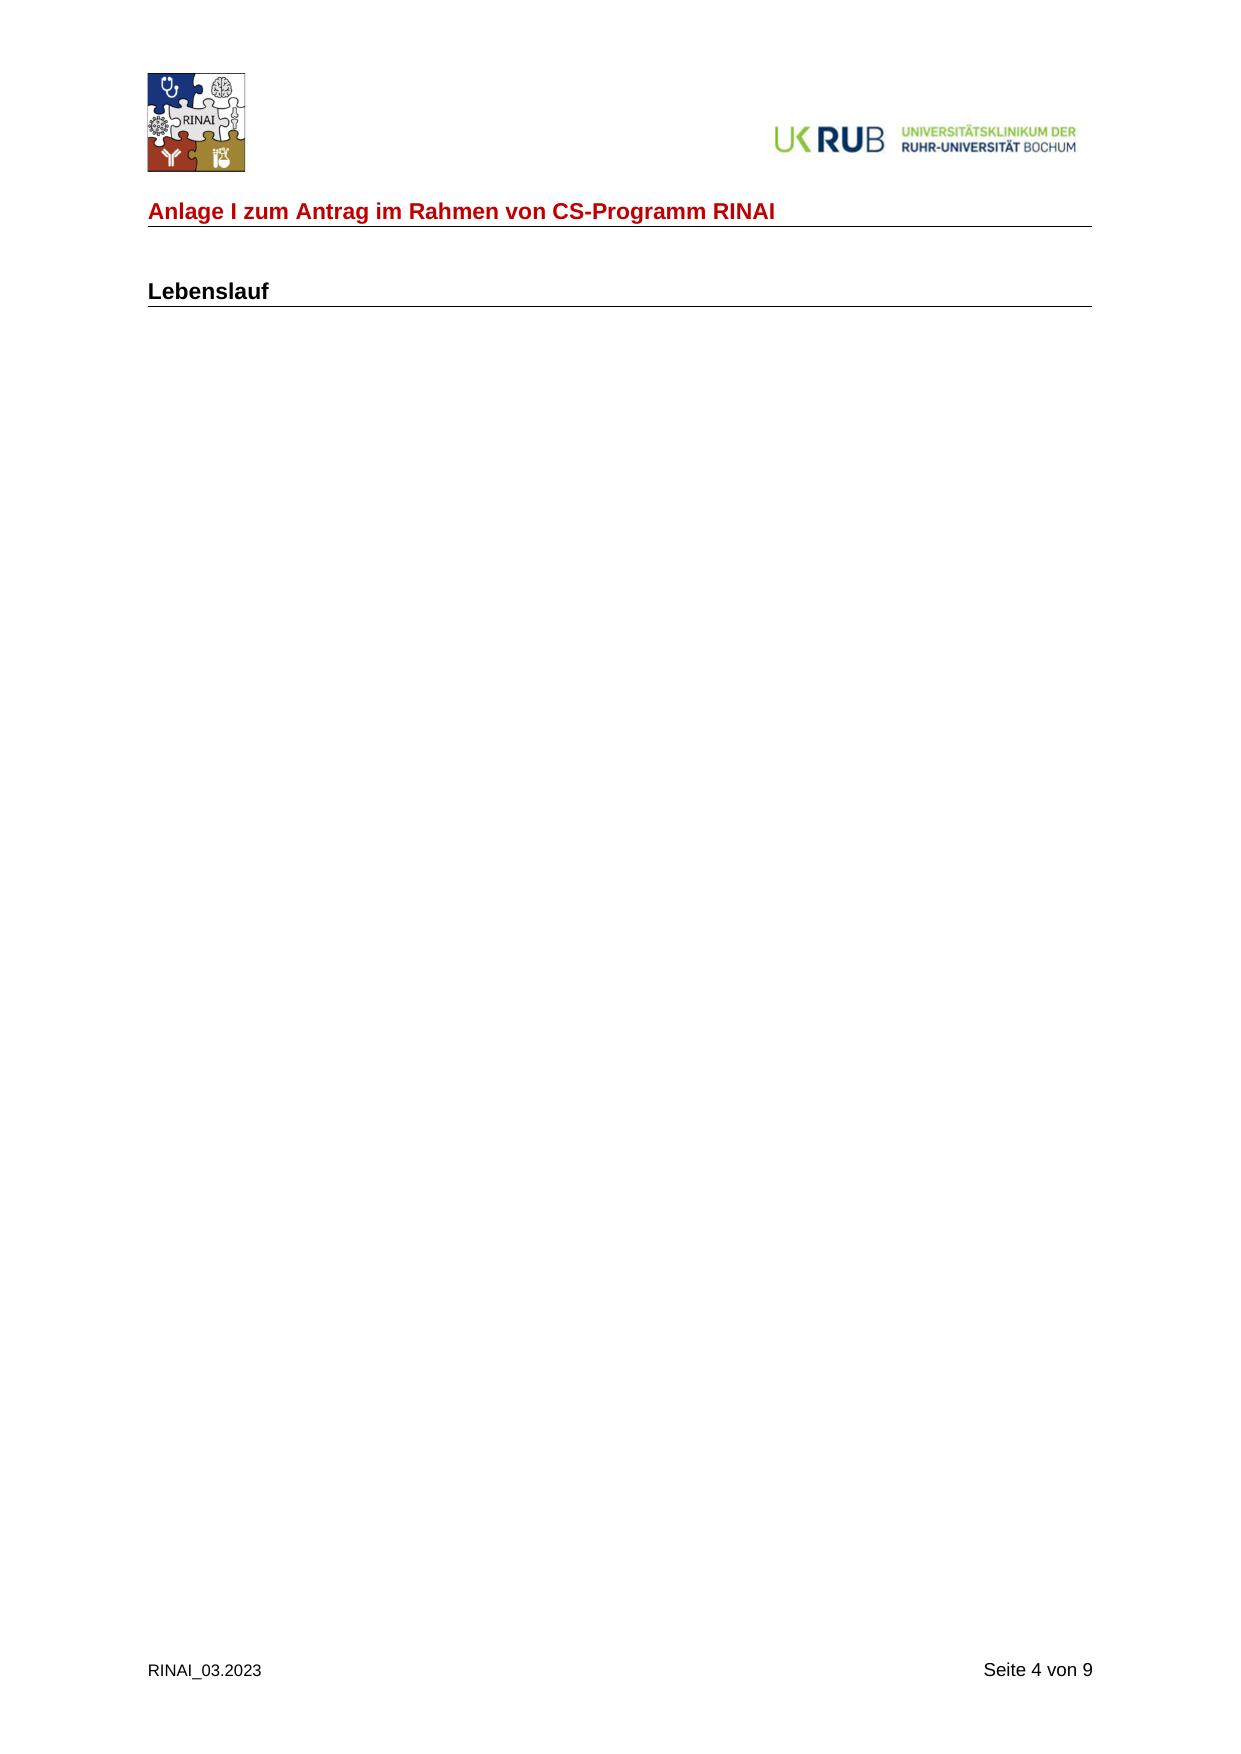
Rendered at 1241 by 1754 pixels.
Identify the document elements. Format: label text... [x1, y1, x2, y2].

picture [147, 73, 246, 172]
text Lebenslauf [148, 278, 1092, 306]
text Anlage I zum Antrag im Rahmen von CS-Programm RINAI [148, 198, 1092, 226]
picture [758, 105, 1093, 172]
